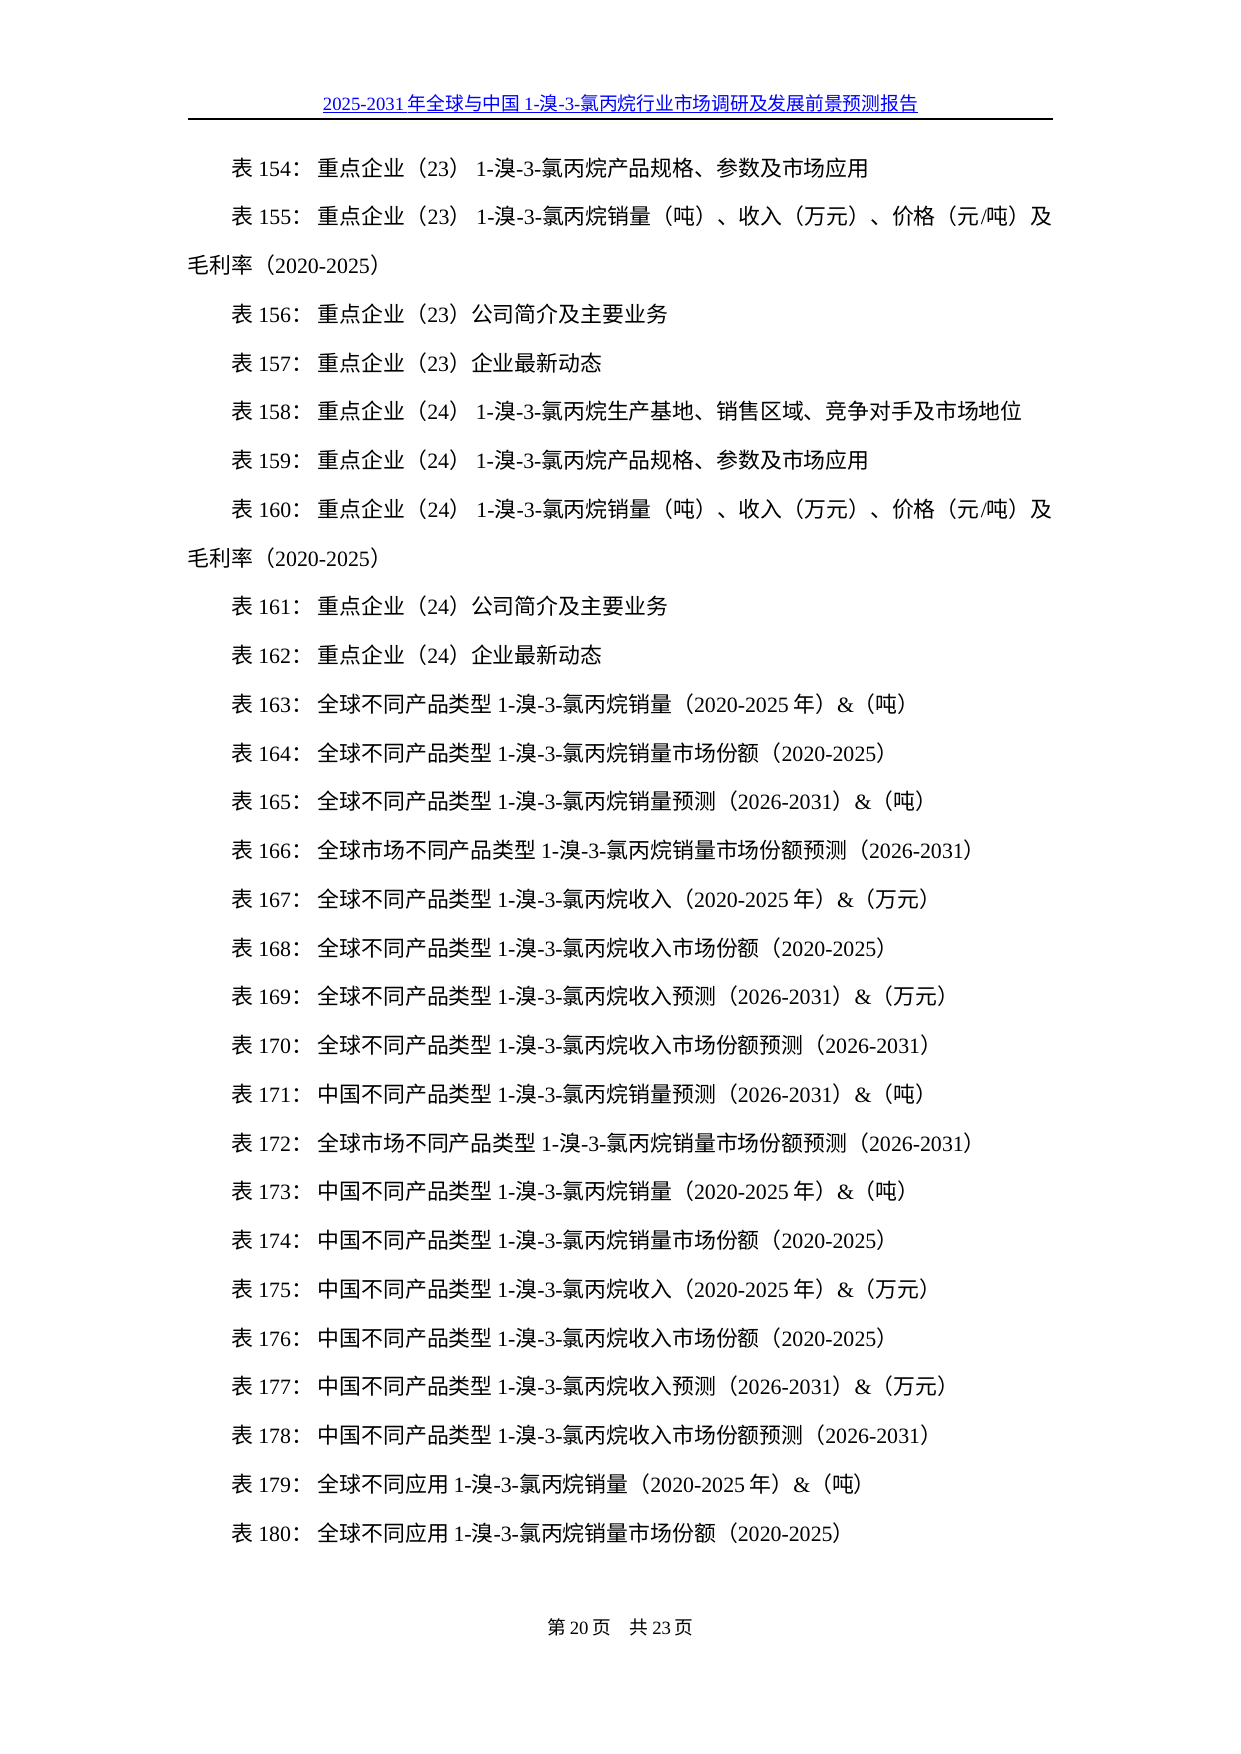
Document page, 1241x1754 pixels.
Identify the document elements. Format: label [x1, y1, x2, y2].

text [187, 150, 1053, 1548]
